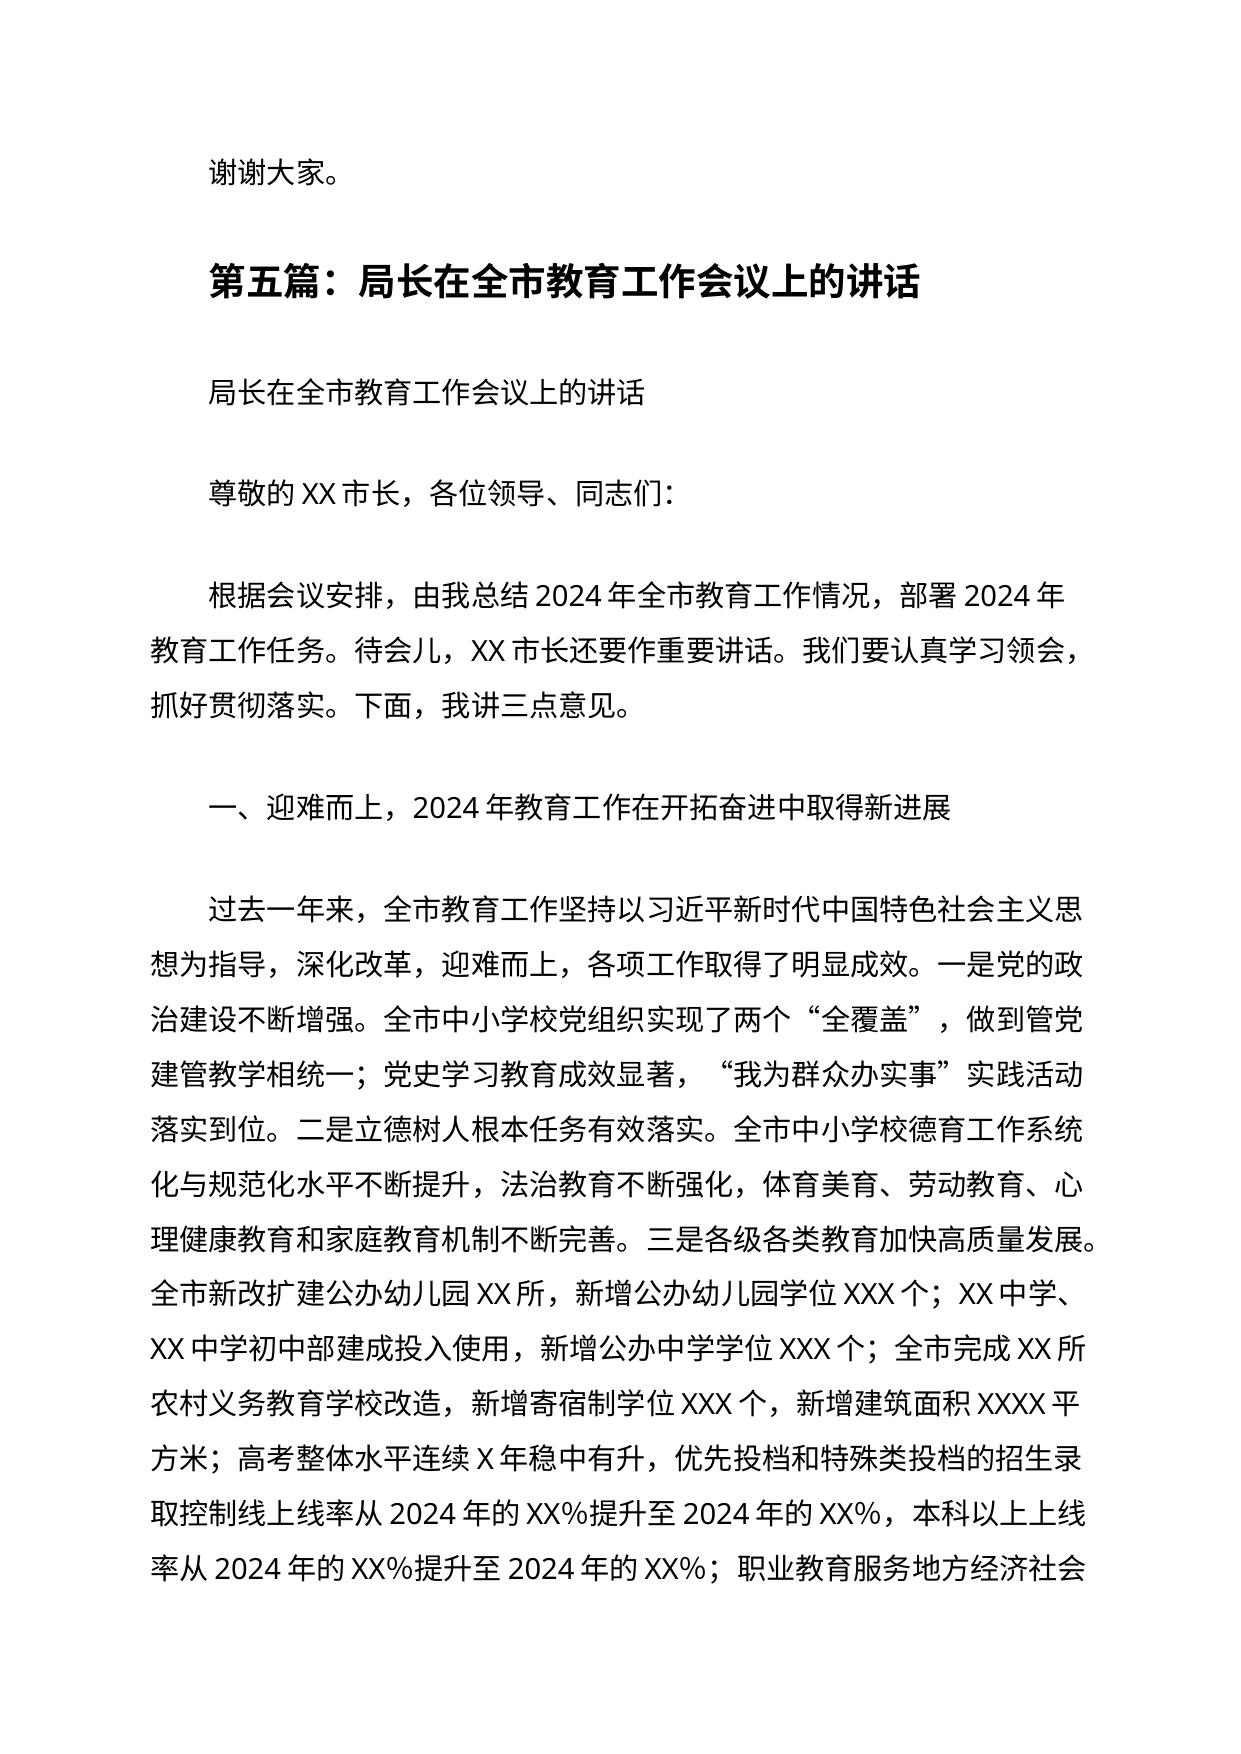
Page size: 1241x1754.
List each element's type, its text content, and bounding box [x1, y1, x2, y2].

text 局长在全市教育工作会议上的讲话 [150, 369, 1090, 411]
text 一、迎难而上，2024年教育工作在开拓奋进中取得新进展 [150, 785, 1090, 827]
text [150, 887, 1090, 1588]
text 第五篇：局长在全市教育工作会议上的讲话 [150, 252, 1090, 306]
text 根据会议安排，由我总结2024年全市教育工作情况，部署2024年教育工作任务。待会儿，XX市长还要作重要讲话。我们要认真学习领会，抓好贯彻落实。下面，我讲三点意见。 [150, 573, 1090, 725]
text 尊敬的XX市长，各位领导、同志们： [150, 471, 1090, 513]
text 谢谢大家。 [150, 150, 1090, 192]
